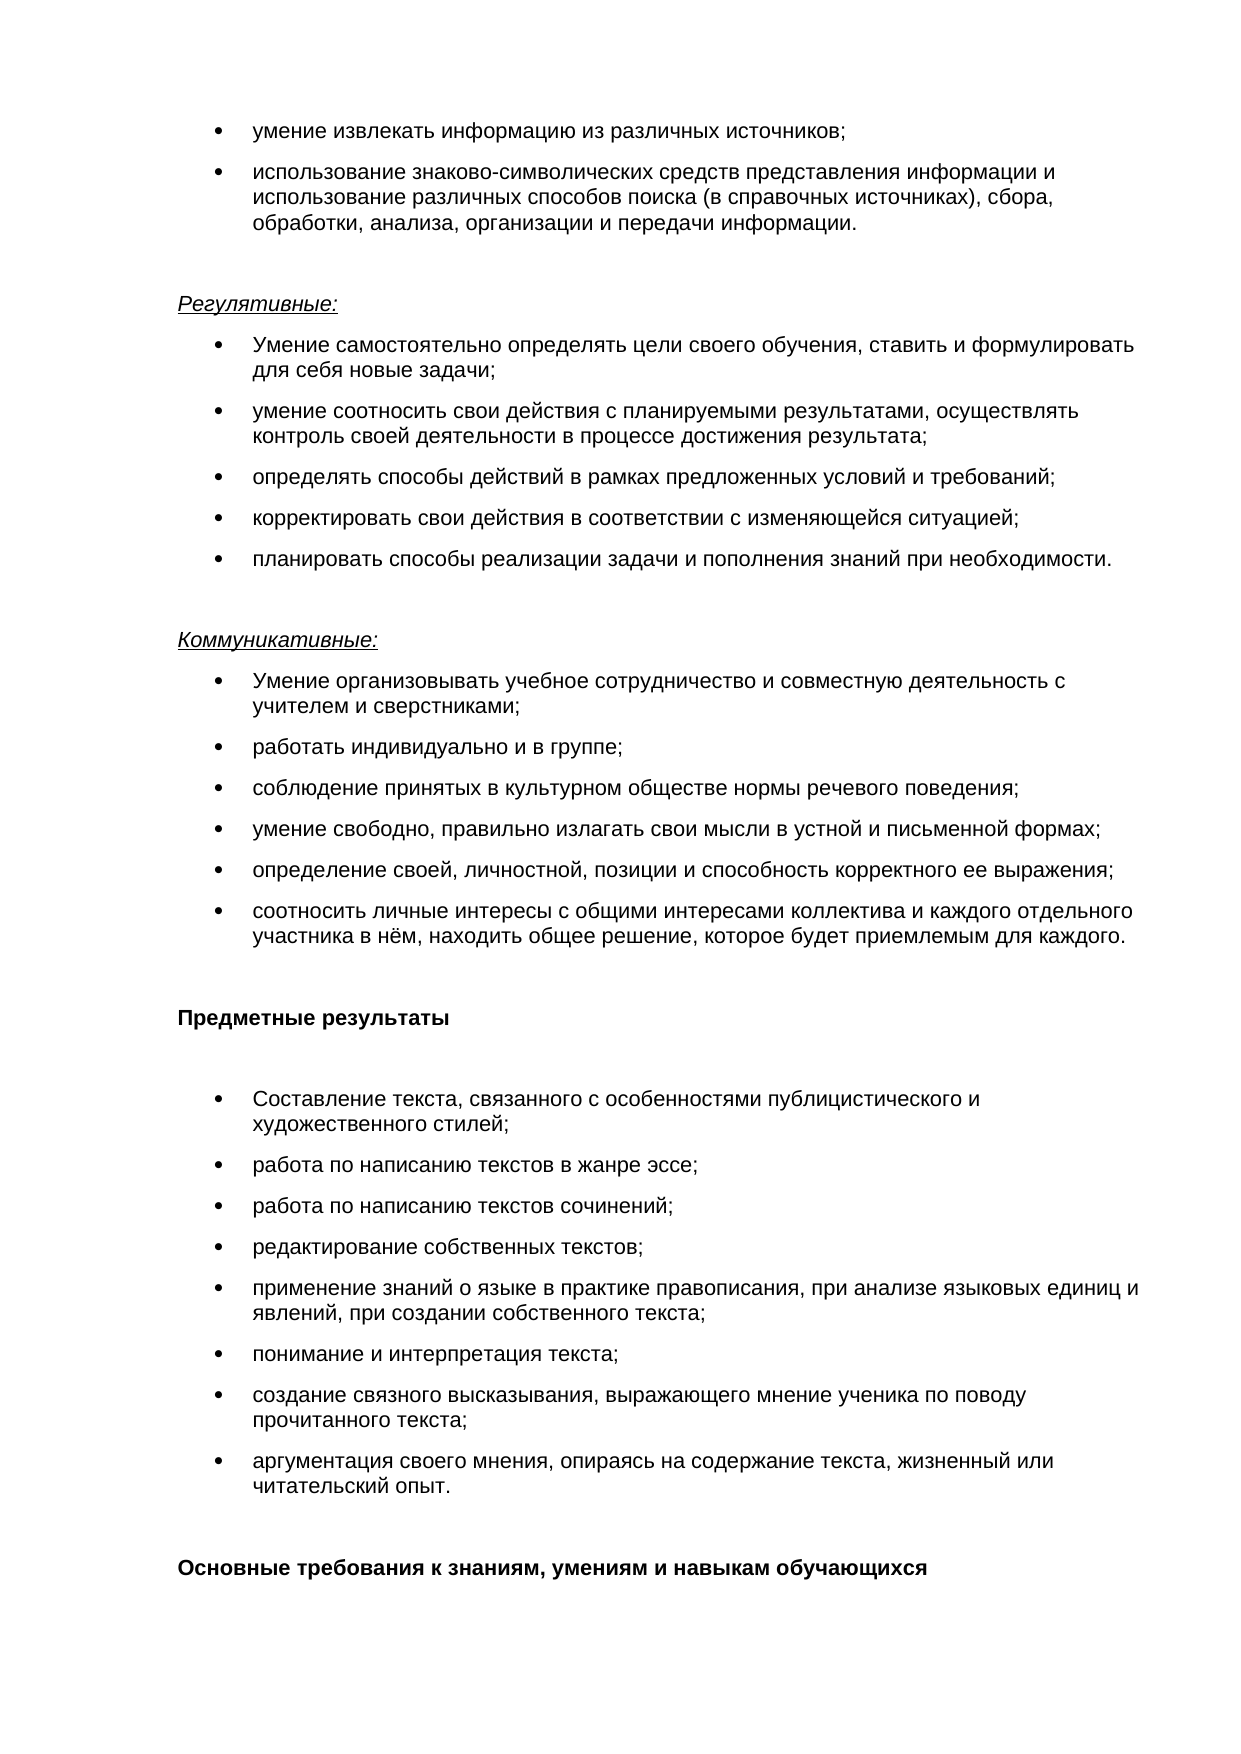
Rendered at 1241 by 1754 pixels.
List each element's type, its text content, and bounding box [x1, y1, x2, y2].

list соотносить личные интересы с общими интересами коллектива и каждого отдельного участника в нём, находить общее решение, которое будет приемлемым для каждого. [215, 897, 1152, 948]
text Предметные результаты [177, 1004, 1152, 1029]
list планировать способы реализации задачи и пополнения знаний при необходимости. [215, 546, 1152, 571]
list работа по написанию текстов в жанре эссе; [215, 1152, 1152, 1177]
list работа по написанию текстов сочинений; [215, 1193, 1152, 1218]
list понимание и интерпретация текста; [215, 1341, 1152, 1366]
list использование знаково-символических средств представления информации и использование различных способов поиска (в справочных источниках), сбора, обработки, анализа, организации и передачи информации. [215, 159, 1152, 234]
list определять способы действий в рамках предложенных условий и требований; [215, 464, 1152, 489]
list умение свободно, правильно излагать свои мысли в устной и письменной формах; [215, 816, 1152, 841]
text Регулятивные: [177, 291, 1152, 316]
text Коммуникативные: [177, 627, 1152, 652]
list умение соотносить свои действия с планируемыми результатами, осуществлять контроль своей деятельности в процессе достижения результата; [215, 398, 1152, 448]
list корректировать свои действия в соответствии с изменяющейся ситуацией; [215, 505, 1152, 530]
list создание связного высказывания, выражающего мнение ученика по поводу прочитанного текста; [215, 1381, 1152, 1432]
list аргументация своего мнения, опираясь на содержание текста, жизненный или читательский опыт. [215, 1447, 1152, 1498]
list определение своей, личностной, позиции и способность корректного ее выражения; [215, 857, 1152, 882]
list Умение организовывать учебное сотрудничество и совместную деятельность с учителем и сверстниками; [215, 668, 1152, 718]
list умение извлекать информацию из различных источников; [215, 118, 1152, 143]
list Умение самостоятельно определять цели своего обучения, ставить и формулировать для себя новые задачи; [215, 332, 1152, 382]
list Составление текста, связанного с особенностями публицистического и художественного стилей; [215, 1086, 1152, 1136]
list работать индивидуально и в группе; [215, 734, 1152, 759]
list редактирование собственных текстов; [215, 1234, 1152, 1259]
text Основные требования к знаниям, умениям и навыкам обучающихся [177, 1554, 1152, 1579]
list применение знаний о языке в практике правописания, при анализе языковых единиц и явлений, при создании собственного текста; [215, 1274, 1152, 1325]
list соблюдение принятых в культурном обществе нормы речевого поведения; [215, 775, 1152, 800]
